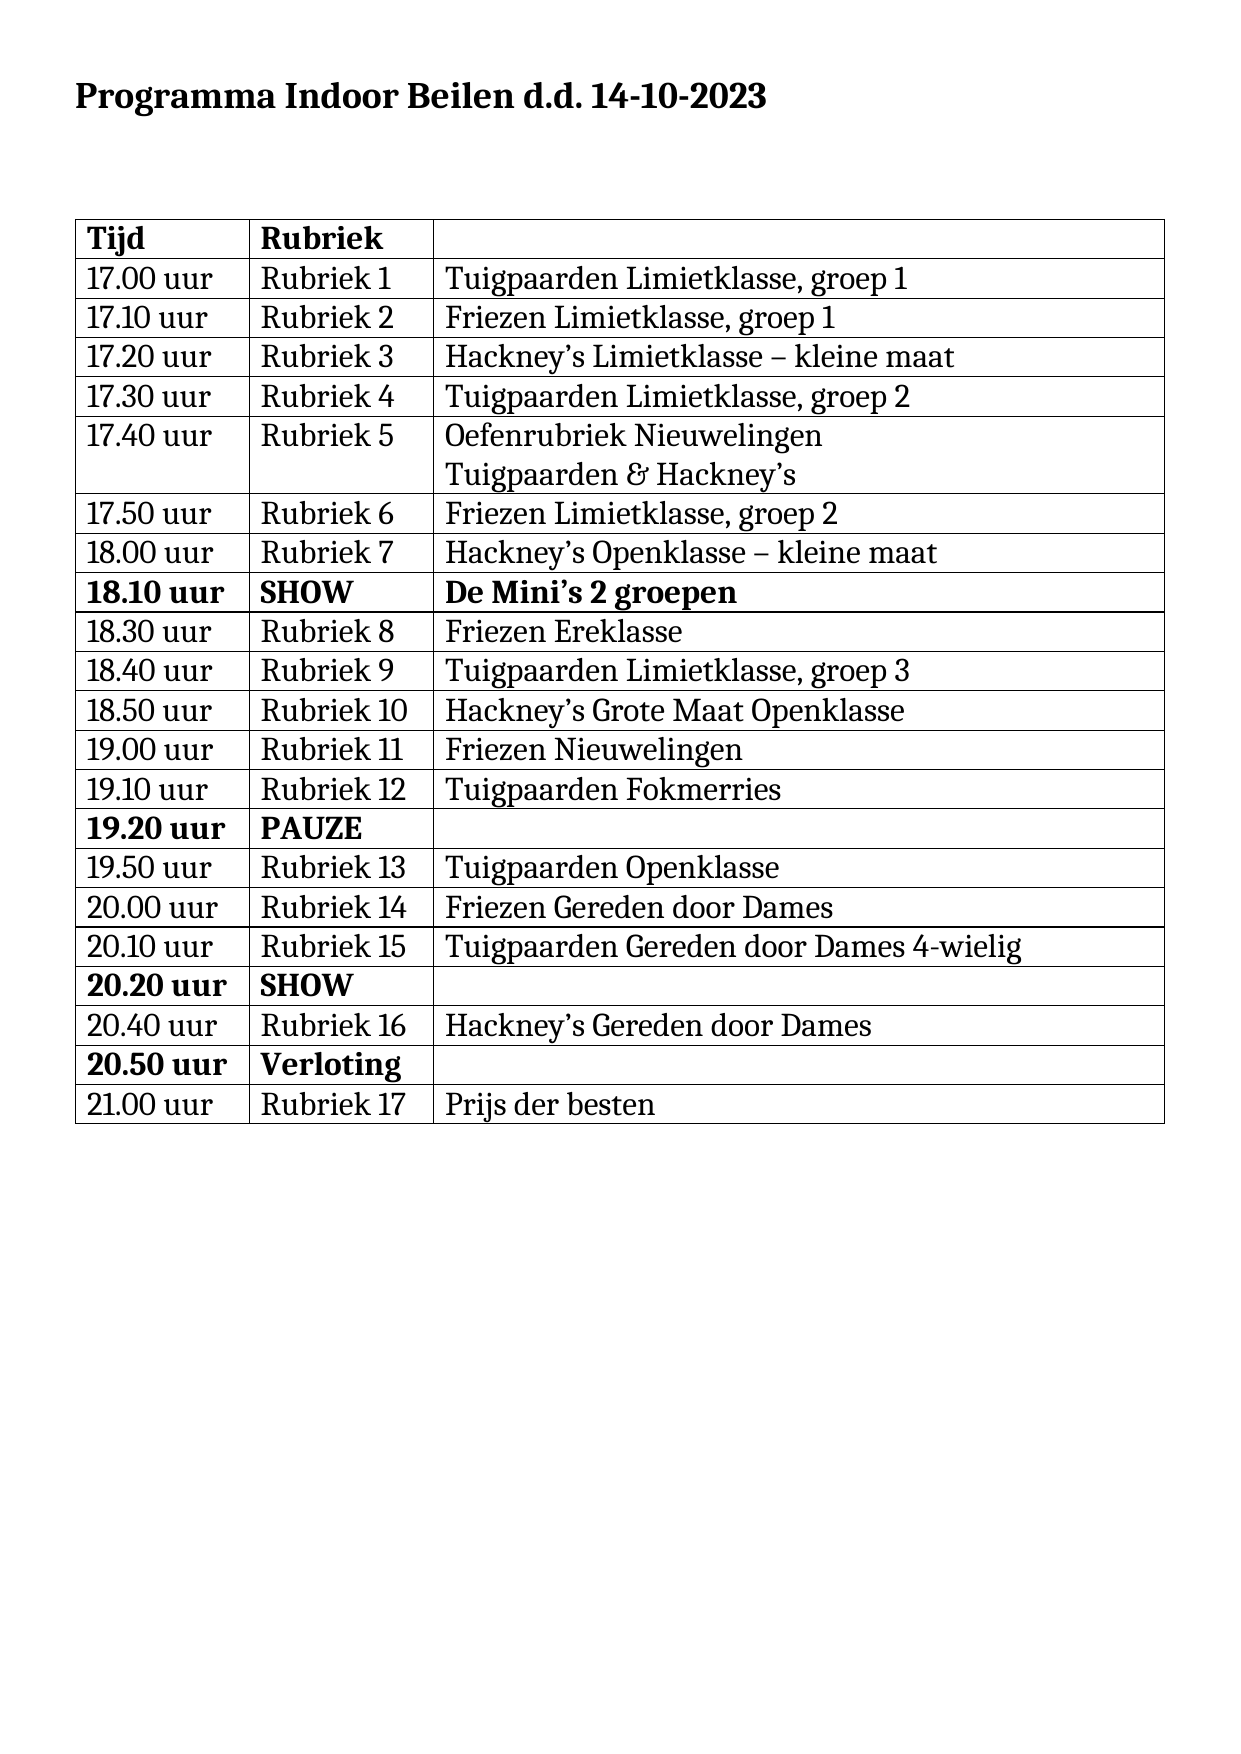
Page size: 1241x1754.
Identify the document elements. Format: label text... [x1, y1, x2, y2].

table_cell SHOW [250, 967, 433, 1005]
table_cell 19.10 uur [76, 770, 249, 808]
table_cell Tuigpaarden Limietklasse, groep 2 [434, 377, 1164, 416]
table_cell 18.50 uur [76, 691, 249, 729]
table_cell 17.30 uur [76, 377, 249, 416]
table_cell Rubriek 9 [250, 652, 433, 690]
table_cell Rubriek 10 [250, 691, 433, 729]
table_cell SHOW [250, 573, 433, 611]
table_cell Tuigpaarden Fokmerries [434, 770, 1164, 808]
table_cell Tuigpaarden Limietklasse, groep 1 [434, 259, 1164, 297]
table_cell 19.50 uur [76, 849, 249, 887]
table_cell Rubriek 14 [250, 888, 433, 926]
table_cell Friezen Limietklasse, groep 2 [434, 494, 1164, 533]
table_cell [434, 809, 1164, 848]
table_cell Rubriek 4 [250, 377, 433, 416]
table_cell 17.50 uur [76, 494, 249, 533]
table_cell Rubriek 12 [250, 770, 433, 808]
table_cell 20.50 uur [76, 1046, 249, 1084]
table_cell Friezen Limietklasse, groep 1 [434, 299, 1164, 337]
table_header Rubriek [250, 220, 433, 258]
table_cell Friezen Ereklasse [434, 613, 1164, 651]
table_cell Hackney’s Limietklasse – kleine maat [434, 338, 1164, 376]
table_cell Rubriek 7 [250, 534, 433, 572]
table_cell PAUZE [250, 809, 433, 848]
table_cell 17.00 uur [76, 259, 249, 297]
table_cell 20.10 uur [76, 928, 249, 966]
table_cell 18.10 uur [76, 573, 249, 611]
table_cell Rubriek 3 [250, 338, 433, 376]
table_cell Rubriek 13 [250, 849, 433, 887]
table_cell 18.00 uur [76, 534, 249, 572]
table_cell 20.40 uur [76, 1006, 249, 1044]
table_cell Rubriek 8 [250, 613, 433, 651]
table_cell De Mini’s 2 groepen [434, 573, 1164, 611]
table_cell [434, 967, 1164, 1005]
table_cell 19.00 uur [76, 731, 249, 769]
table_cell 17.40 uur [76, 417, 249, 493]
table_cell Rubriek 6 [250, 494, 433, 533]
table_cell Rubriek 11 [250, 731, 433, 769]
table_cell 21.00 uur [76, 1085, 249, 1123]
table_cell Hackney’s Gereden door Dames [434, 1006, 1164, 1044]
table_cell 18.30 uur [76, 613, 249, 651]
table_cell 17.20 uur [76, 338, 249, 376]
table_cell Verloting [250, 1046, 433, 1084]
table_header [434, 220, 1164, 258]
table_cell 19.20 uur [76, 809, 249, 848]
table_cell Tuigpaarden Gereden door Dames 4-wielig [434, 928, 1164, 966]
table_cell Oefenrubriek Nieuwelingen Tuigpaarden & Hackney’s [434, 417, 1164, 493]
table_cell 17.10 uur [76, 299, 249, 337]
table_cell Rubriek 17 [250, 1085, 433, 1123]
table_cell Rubriek 16 [250, 1006, 433, 1044]
table_cell 20.00 uur [76, 888, 249, 926]
table_cell Rubriek 15 [250, 928, 433, 966]
table_cell Friezen Nieuwelingen [434, 731, 1164, 769]
table_cell Rubriek 1 [250, 259, 433, 297]
table_header Tijd [76, 220, 249, 258]
table_cell Hackney’s Openklasse – kleine maat [434, 534, 1164, 572]
list Programma Indoor Beilen d.d. 14-10-2023 [75, 75, 1165, 118]
table_cell Hackney’s Grote Maat Openklasse [434, 691, 1164, 729]
table_cell Rubriek 2 [250, 299, 433, 337]
table_cell Tuigpaarden Openklasse [434, 849, 1164, 887]
table_cell Friezen Gereden door Dames [434, 888, 1164, 926]
table_cell [434, 1046, 1164, 1084]
table_cell 18.40 uur [76, 652, 249, 690]
table_cell Prijs der besten [434, 1085, 1164, 1123]
table_cell Tuigpaarden Limietklasse, groep 3 [434, 652, 1164, 690]
table_cell 20.20 uur [76, 967, 249, 1005]
table_cell Rubriek 5 [250, 417, 433, 493]
